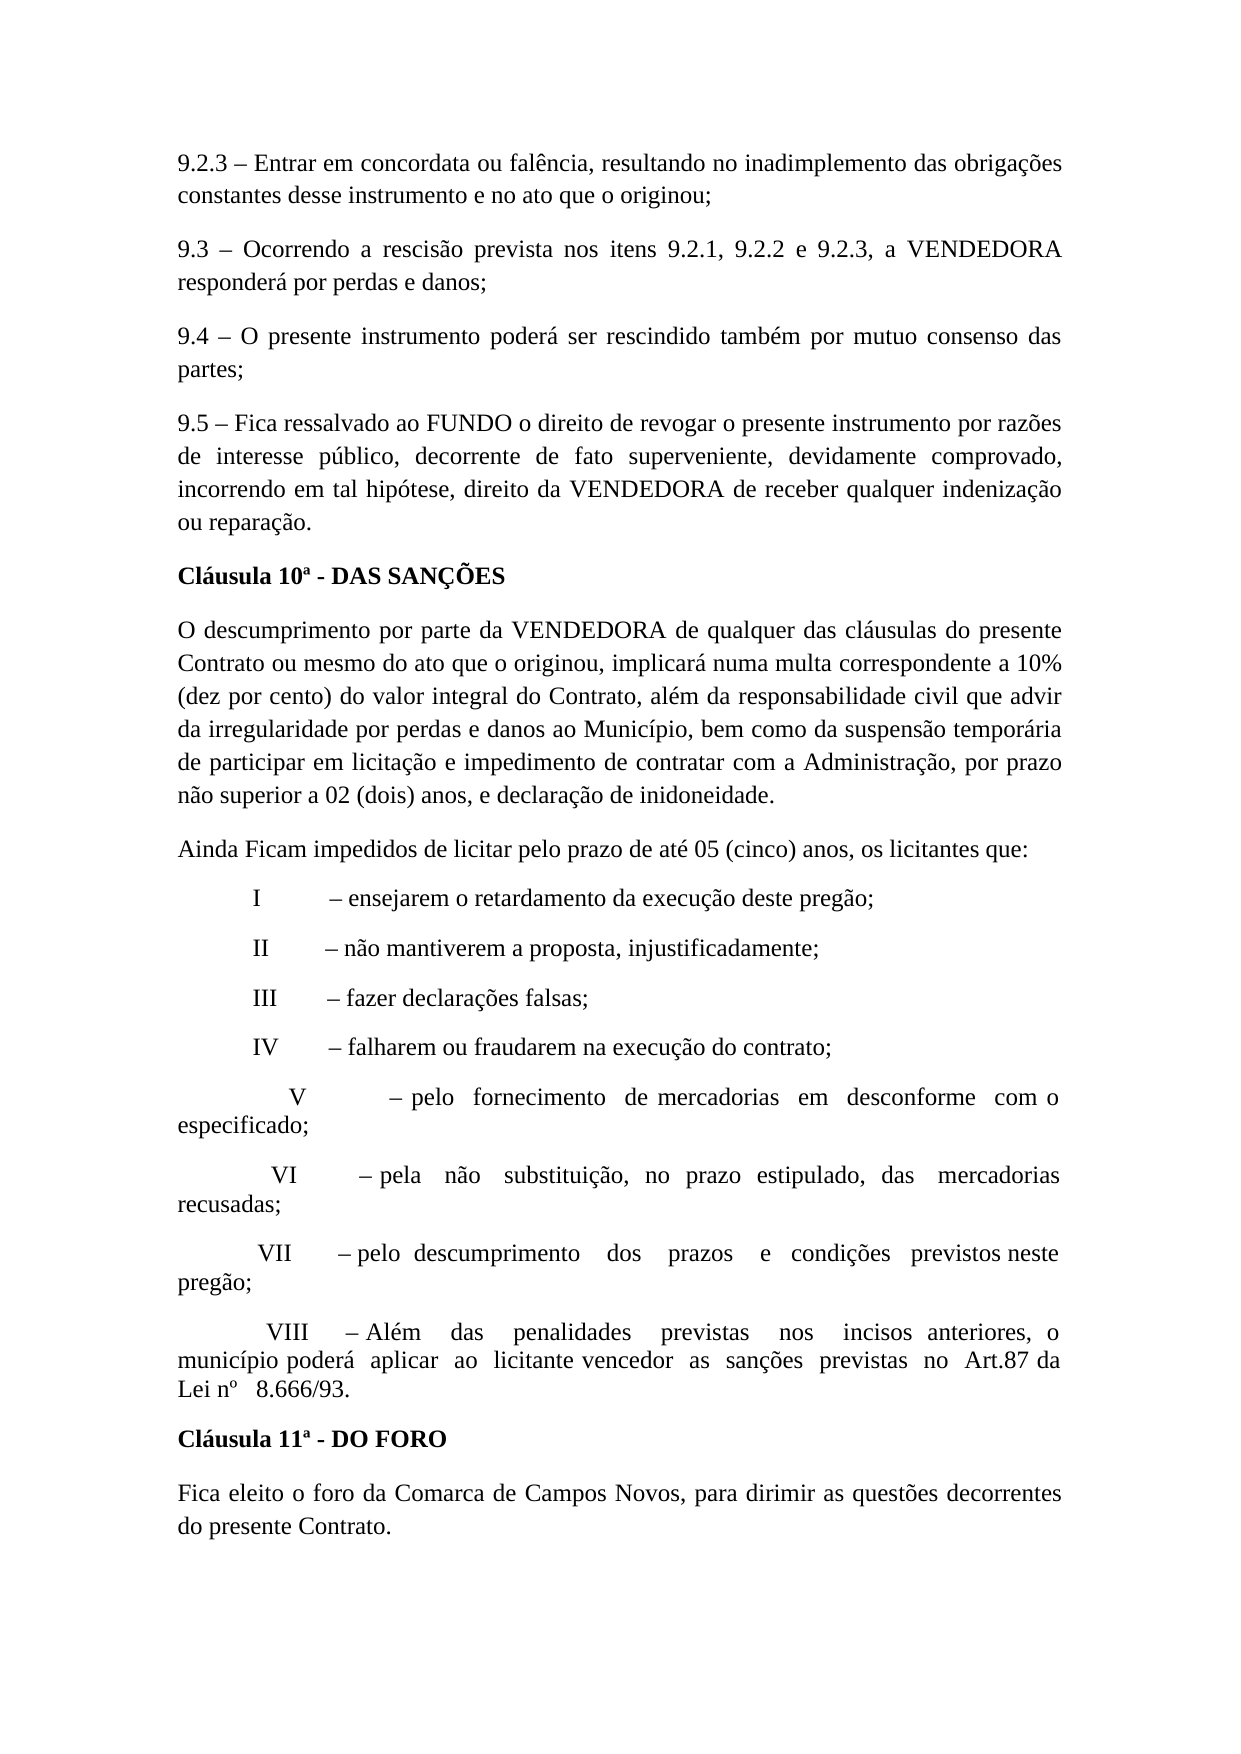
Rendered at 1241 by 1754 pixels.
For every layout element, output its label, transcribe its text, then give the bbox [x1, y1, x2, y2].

text III – fazer declarações falsas; [177, 983, 1063, 1011]
text Fica eleito o foro da Comarca de Campos Novos, para dirimir as questões decorrentes do presente Contrato. [177, 1478, 1063, 1539]
text II – não mantiverem a proposta, injustificadamente; [177, 933, 1063, 962]
text 9.3 – Ocorrendo a rescisão prevista nos itens 9.2.1, 9.2.2 e 9.2.3, a VENDEDORA responderá por perdas e danos; [177, 234, 1063, 296]
text 9.5 – Fica ressalvado ao FUNDO o direito de revogar o presente instrumento por razões de interesse público, decorrente de fato superveniente, devidamente comprovado, incorrendo em tal hipótese, direito da VENDEDORA de receber qualquer indenização ou reparação. [177, 408, 1063, 536]
text O descumprimento por parte da VENDEDORA de qualquer das cláusulas do presente Contrato ou mesmo do ato que o originou, implicará numa multa correspondente a 10% (dez por cento) do valor integral do Contrato, além da responsabilidade civil que advir da irregularidade por perdas e danos ao Município, bem como da suspensão temporária de participar em licitação e impedimento de contratar com a Administração, por prazo não superior a 02 (dois) anos, e declaração de inidoneidade. [177, 615, 1063, 809]
text 9.2.3 – Entrar em concordata ou falência, resultando no inadimplemento das obrigações constantes desse instrumento e no ato que o originou; [177, 148, 1063, 209]
text IV – falharem ou fraudarem na execução do contrato; [177, 1032, 1063, 1061]
text V – pelo fornecimento de mercadorias em desconforme com o especificado; [177, 1082, 1063, 1139]
text Cláusula 11ª - DO FORO [177, 1424, 1063, 1453]
text Cláusula 10ª - DAS SANÇÕES [177, 561, 1063, 590]
text Ainda Ficam impedidos de licitar pelo prazo de até 05 (cinco) anos, os licitantes que: [177, 834, 1063, 863]
text VIII – Além das penalidades previstas nos incisos anteriores, o município poderá aplicar ao licitante vencedor as sanções previstas no Art.87 da Lei nº 8.666/93. [177, 1317, 1063, 1403]
text I – ensejarem o retardamento da execução deste pregão; [177, 883, 1063, 912]
text VII – pelo descumprimento dos prazos e condições previstos neste pregão; [177, 1238, 1063, 1296]
text VI – pela não substituição, no prazo estipulado, das mercadorias recusadas; [177, 1160, 1063, 1218]
text 9.4 – O presente instrumento poderá ser rescindido também por mutuo consenso das partes; [177, 321, 1063, 383]
